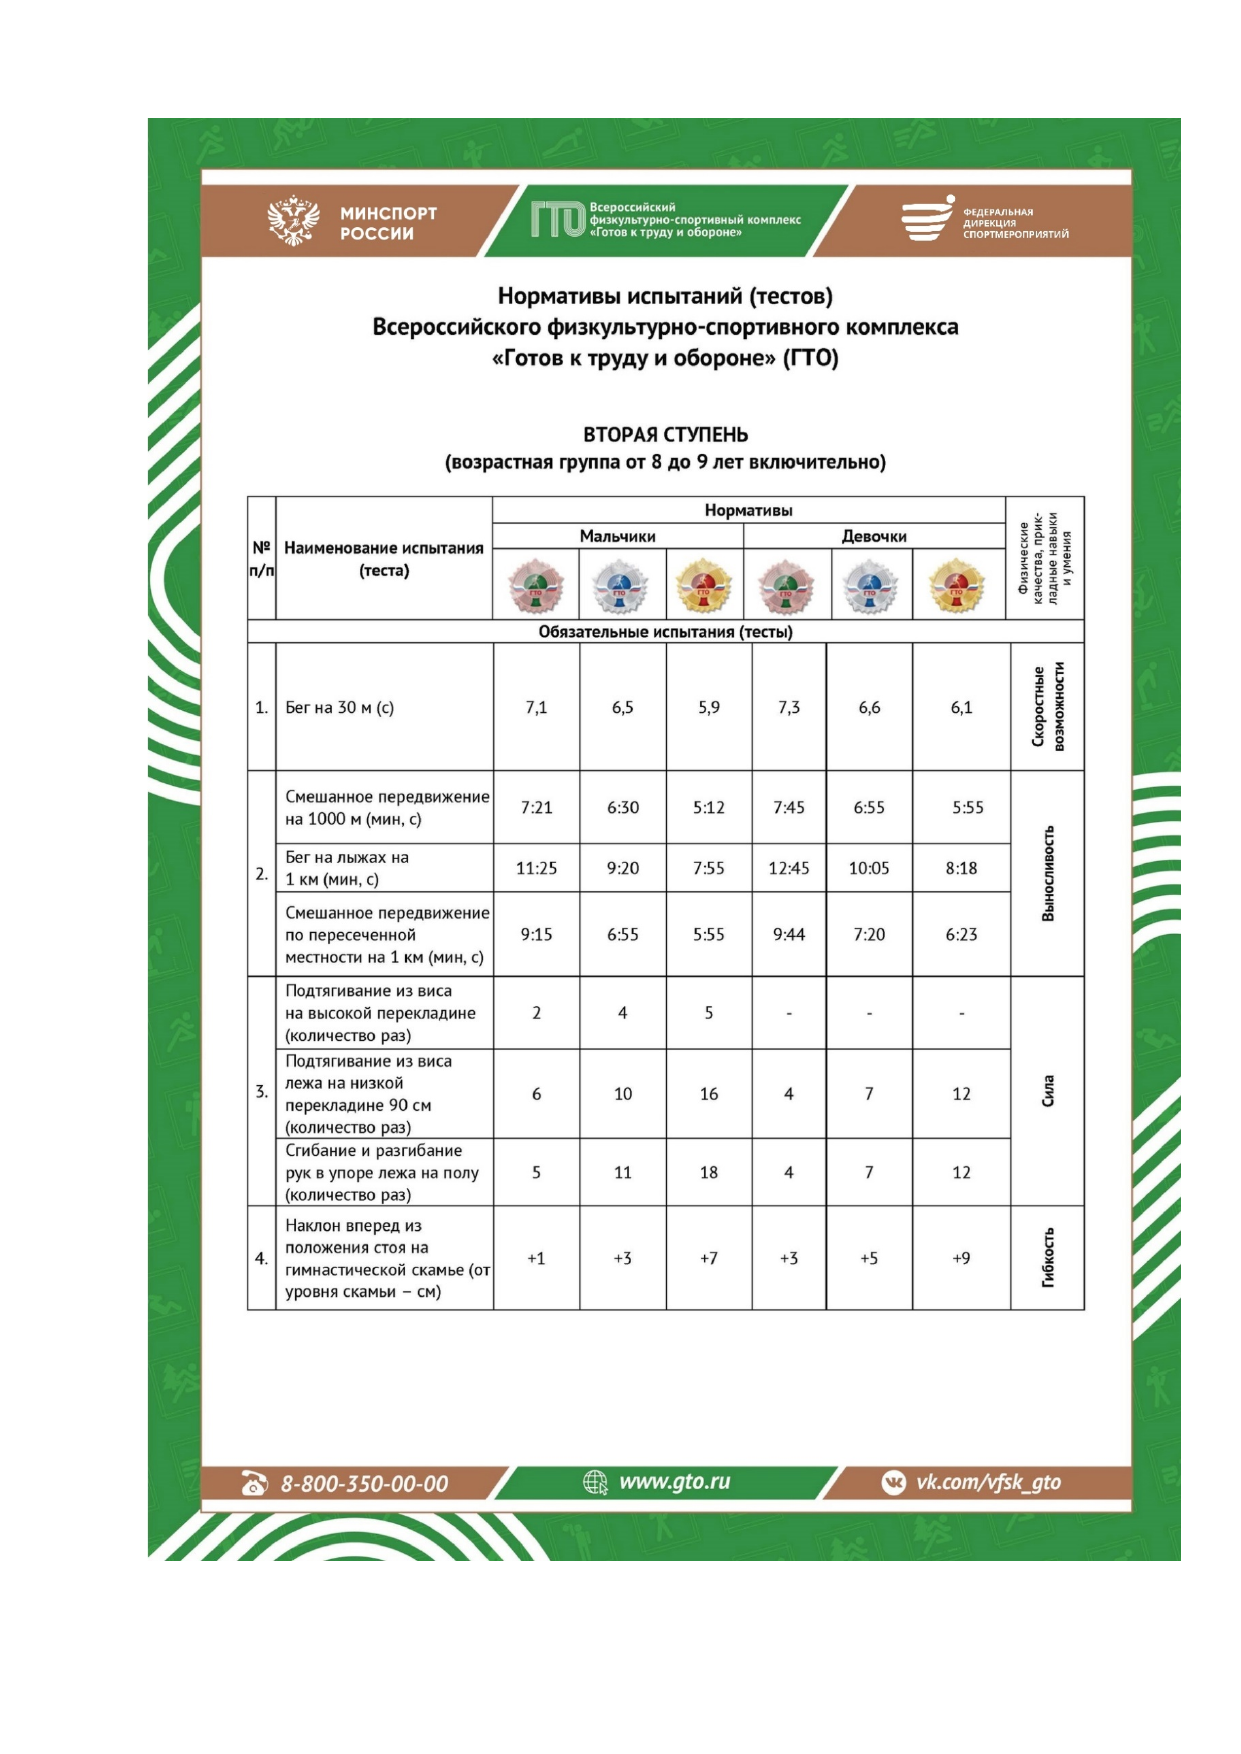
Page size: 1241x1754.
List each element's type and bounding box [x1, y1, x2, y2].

picture [147, 118, 1181, 1561]
